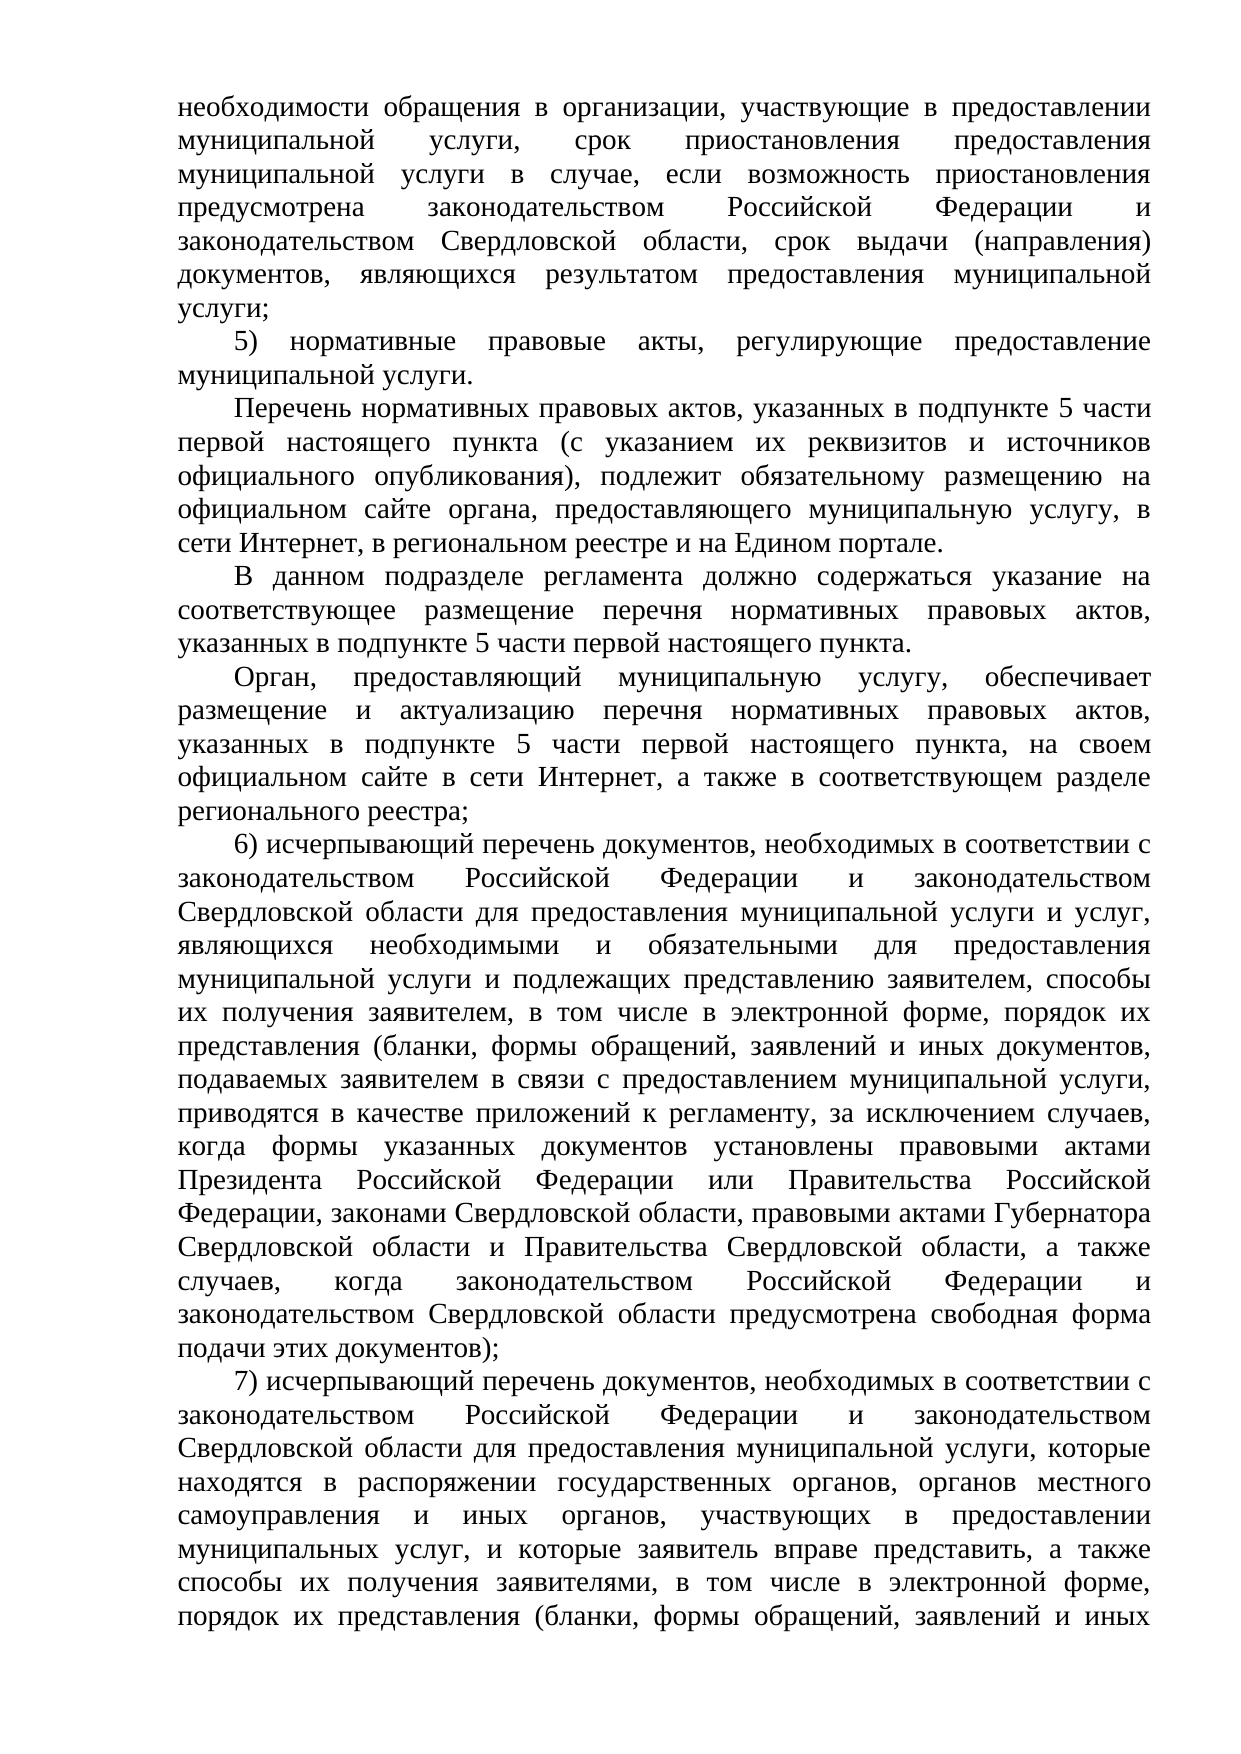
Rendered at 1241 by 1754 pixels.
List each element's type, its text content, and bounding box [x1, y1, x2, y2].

text 6) исчерпывающий перечень документов, необходимых в соответствии с законодательством Российской Федерации и законодательством Свердловской области для предоставления муниципальной услуги и услуг, являющихся необходимыми и обязательными для предоставления муниципальной услуги и подлежащих представлению заявителем, способы их получения заявителем, в том числе в электронной форме, порядок их представления (бланки, формы обращений, заявлений и иных документов, подаваемых заявителем в связи с предоставлением муниципальной услуги, приводятся в качестве приложений к регламенту, за исключением случаев, когда формы указанных документов установлены правовыми актами Президента Российской Федерации или Правительства Российской Федерации, законами Свердловской области, правовыми актами Губернатора Свердловской области и Правительства Свердловской области, а также случаев, когда законодательством Российской Федерации и законодательством Свердловской области предусмотрена свободная форма подачи этих документов); [177, 827, 1152, 1363]
text 5) нормативные правовые акты, регулирующие предоставление муниципальной услуги. [177, 323, 1152, 391]
text Перечень нормативных правовых актов, указанных в подпункте 5 части первой настоящего пункта (с указанием их реквизитов и источников официального опубликования), подлежит обязательному размещению на официальном сайте органа, предоставляющего муниципальную услугу, в сети Интернет, в региональном реестре и на Едином портале. [177, 391, 1152, 558]
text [177, 89, 1152, 323]
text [177, 1363, 1152, 1632]
text Орган, предоставляющий муниципальную услугу, обеспечивает размещение и актуализацию перечня нормативных правовых актов, указанных в подпункте 5 части первой настоящего пункта, на своем официальном сайте в сети Интернет, а также в соответствующем разделе регионального реестра; [177, 659, 1152, 827]
text В данном подразделе регламента должно содержаться указание на соответствующее размещение перечня нормативных правовых актов, указанных в подпункте 5 части первой настоящего пункта. [177, 558, 1152, 659]
